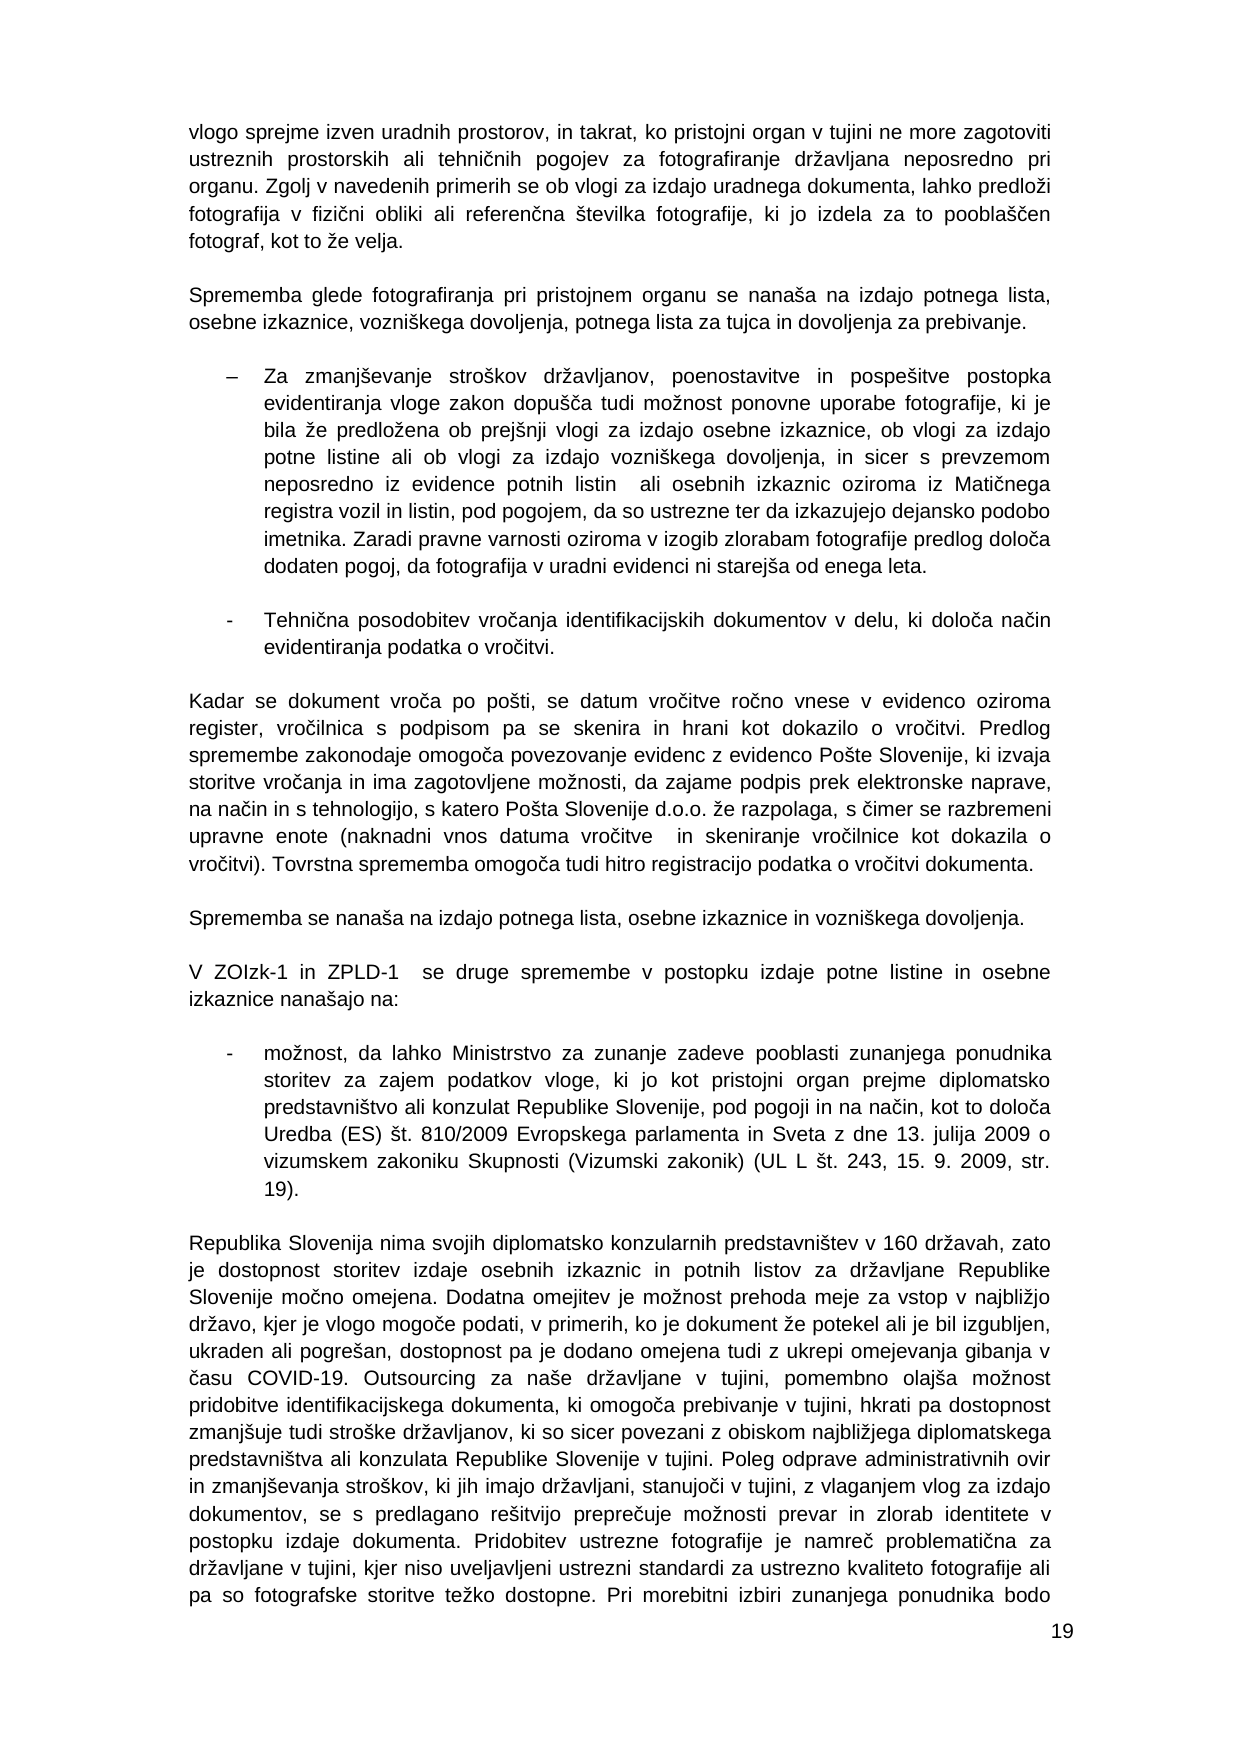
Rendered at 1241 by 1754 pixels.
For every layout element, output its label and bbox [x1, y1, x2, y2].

table_cell [177, 118, 1063, 1608]
